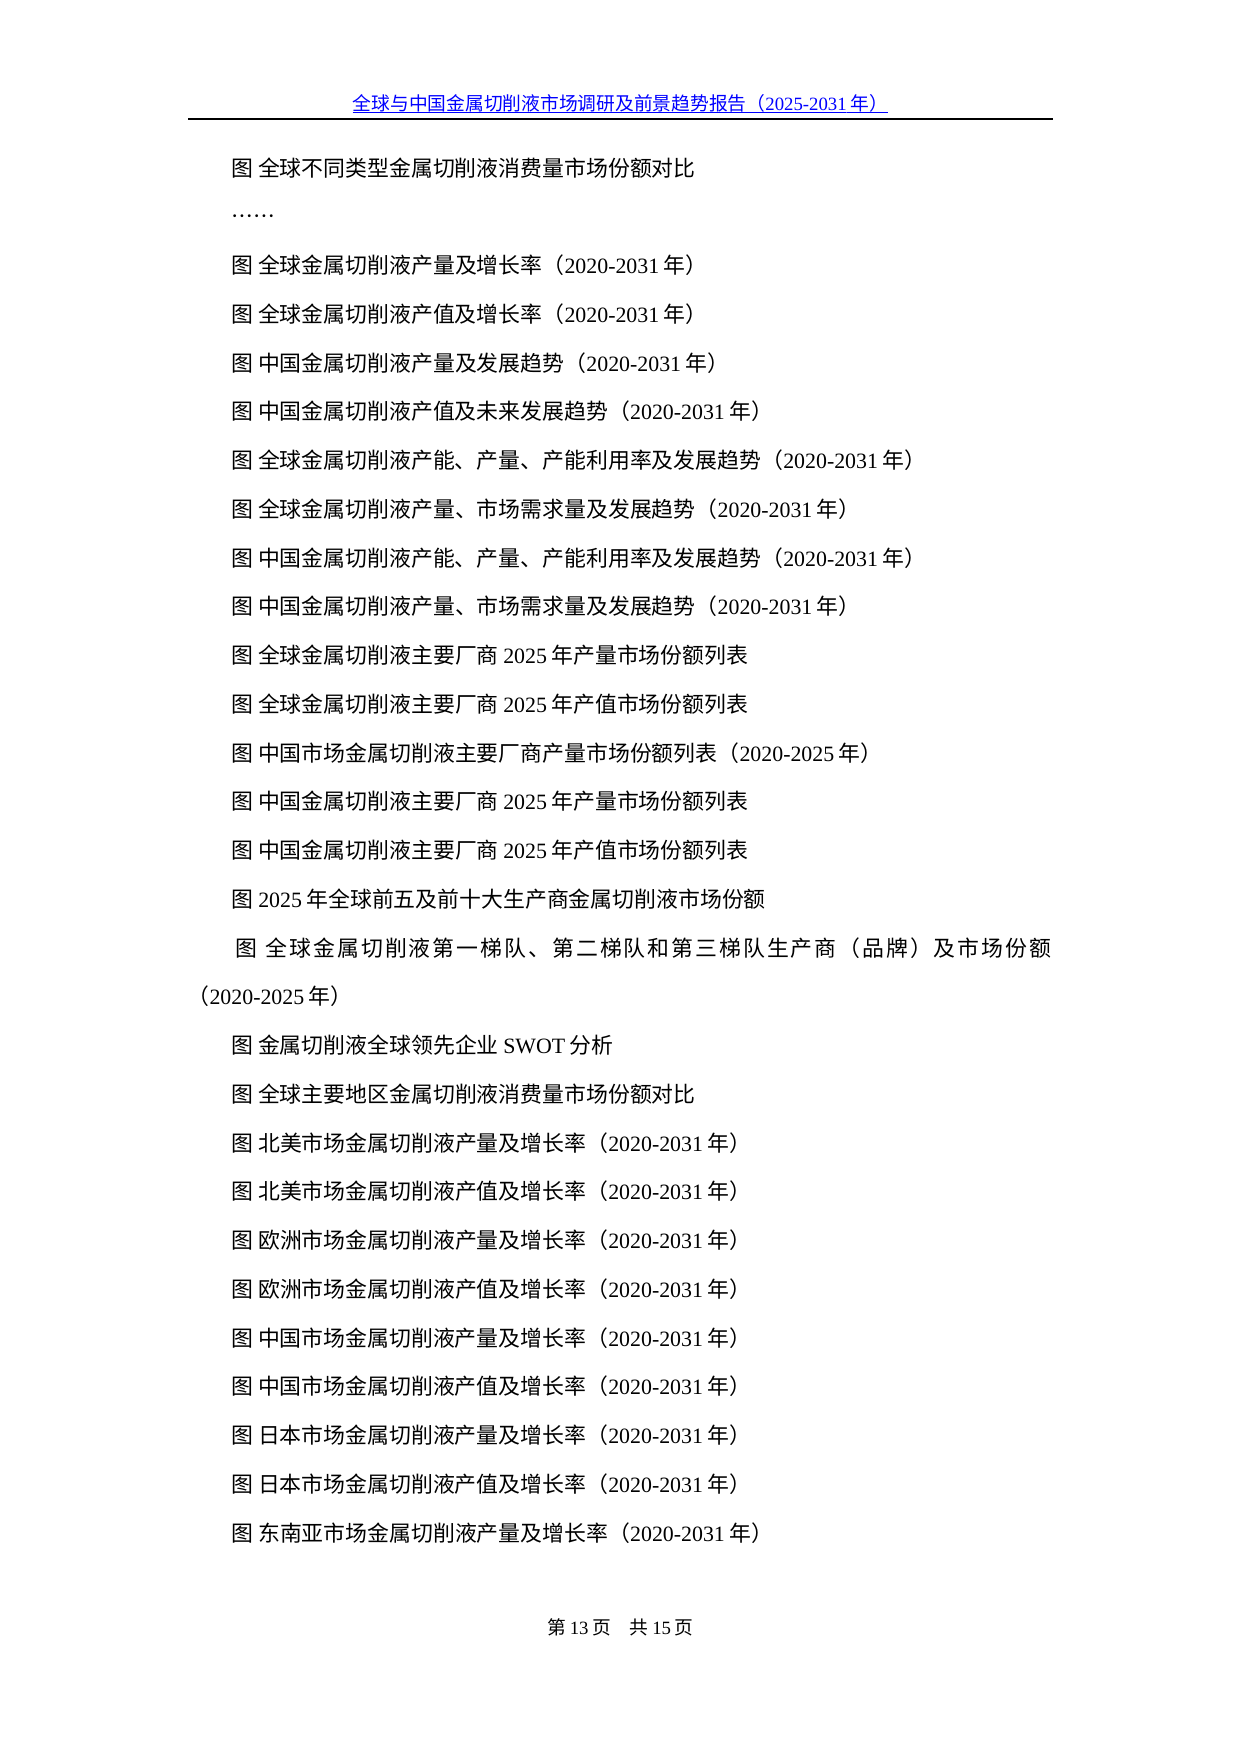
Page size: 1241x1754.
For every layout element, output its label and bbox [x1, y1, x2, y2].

text [187, 150, 1053, 1548]
